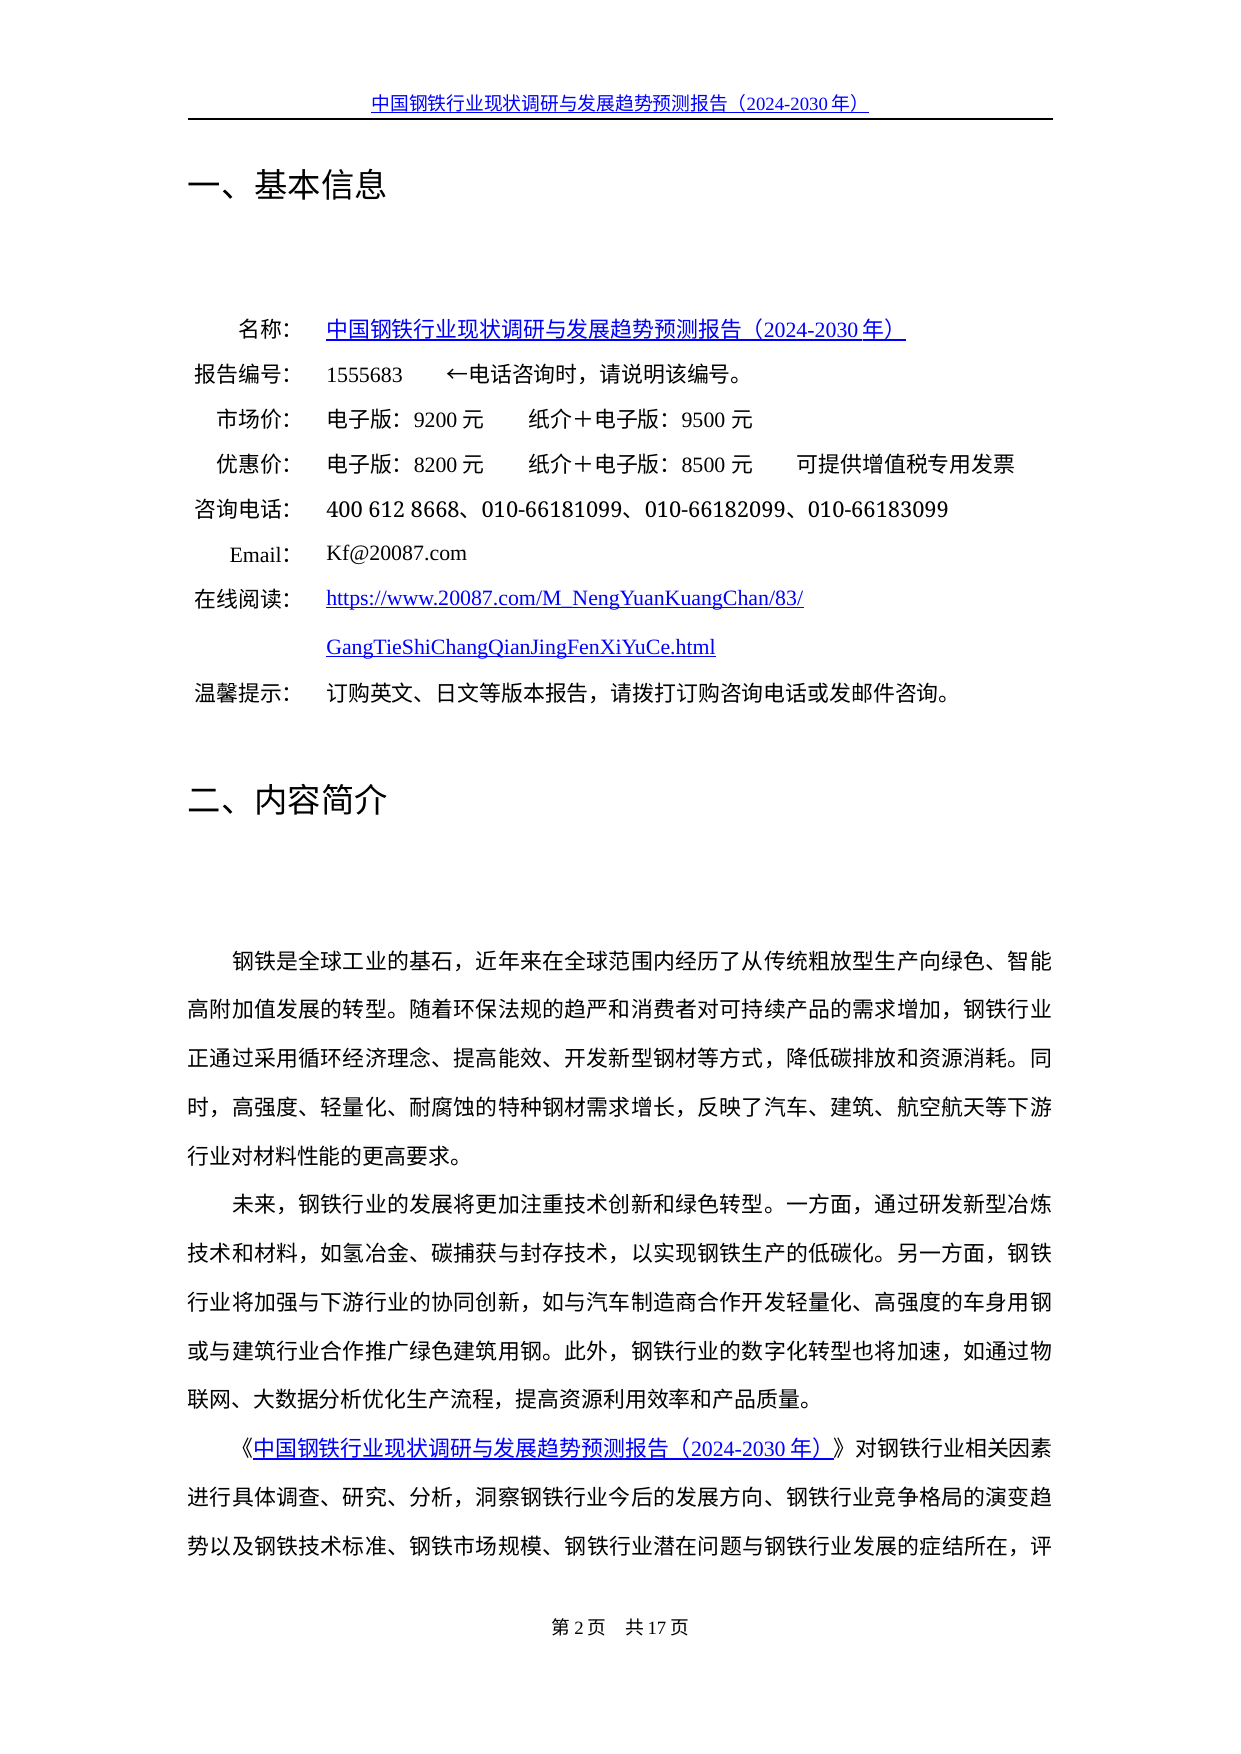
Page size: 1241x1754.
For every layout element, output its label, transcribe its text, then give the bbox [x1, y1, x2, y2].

table_cell 订购英文、日文等版本报告，请拨打订购咨询电话或发邮件咨询。 [315, 675, 1073, 720]
table_cell 优惠价： [167, 447, 315, 492]
title 二、内容简介 [187, 766, 1053, 831]
table_header 中国钢铁行业现状调研与发展趋势预测报告（2024-2030年） [315, 312, 1073, 357]
table_cell 电子版：8200 元 纸介＋电子版：8500 元 可提供增值税专用发票 [315, 447, 1073, 492]
title 一、基本信息 [187, 150, 1053, 215]
table_header 名称： [167, 312, 315, 357]
table_cell 1555683 ←电话咨询时，请说明该编号。 [315, 357, 1073, 402]
table_cell 市场价： [167, 402, 315, 447]
table_cell 咨询电话： [167, 492, 315, 537]
table_cell 温馨提示： [167, 675, 315, 720]
table_cell 电子版：9200 元 纸介＋电子版：9500 元 [315, 402, 1073, 447]
table_cell Kf@20087.com [315, 537, 1073, 582]
table_cell Email： [167, 537, 315, 582]
table_cell 400 612 8668、010-66181099、010-66182099、010-66183099 [315, 492, 1073, 537]
table_cell 报告编号： [167, 357, 315, 402]
table_cell [315, 582, 1073, 675]
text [187, 943, 1053, 1561]
table_cell 在线阅读： [167, 582, 315, 675]
